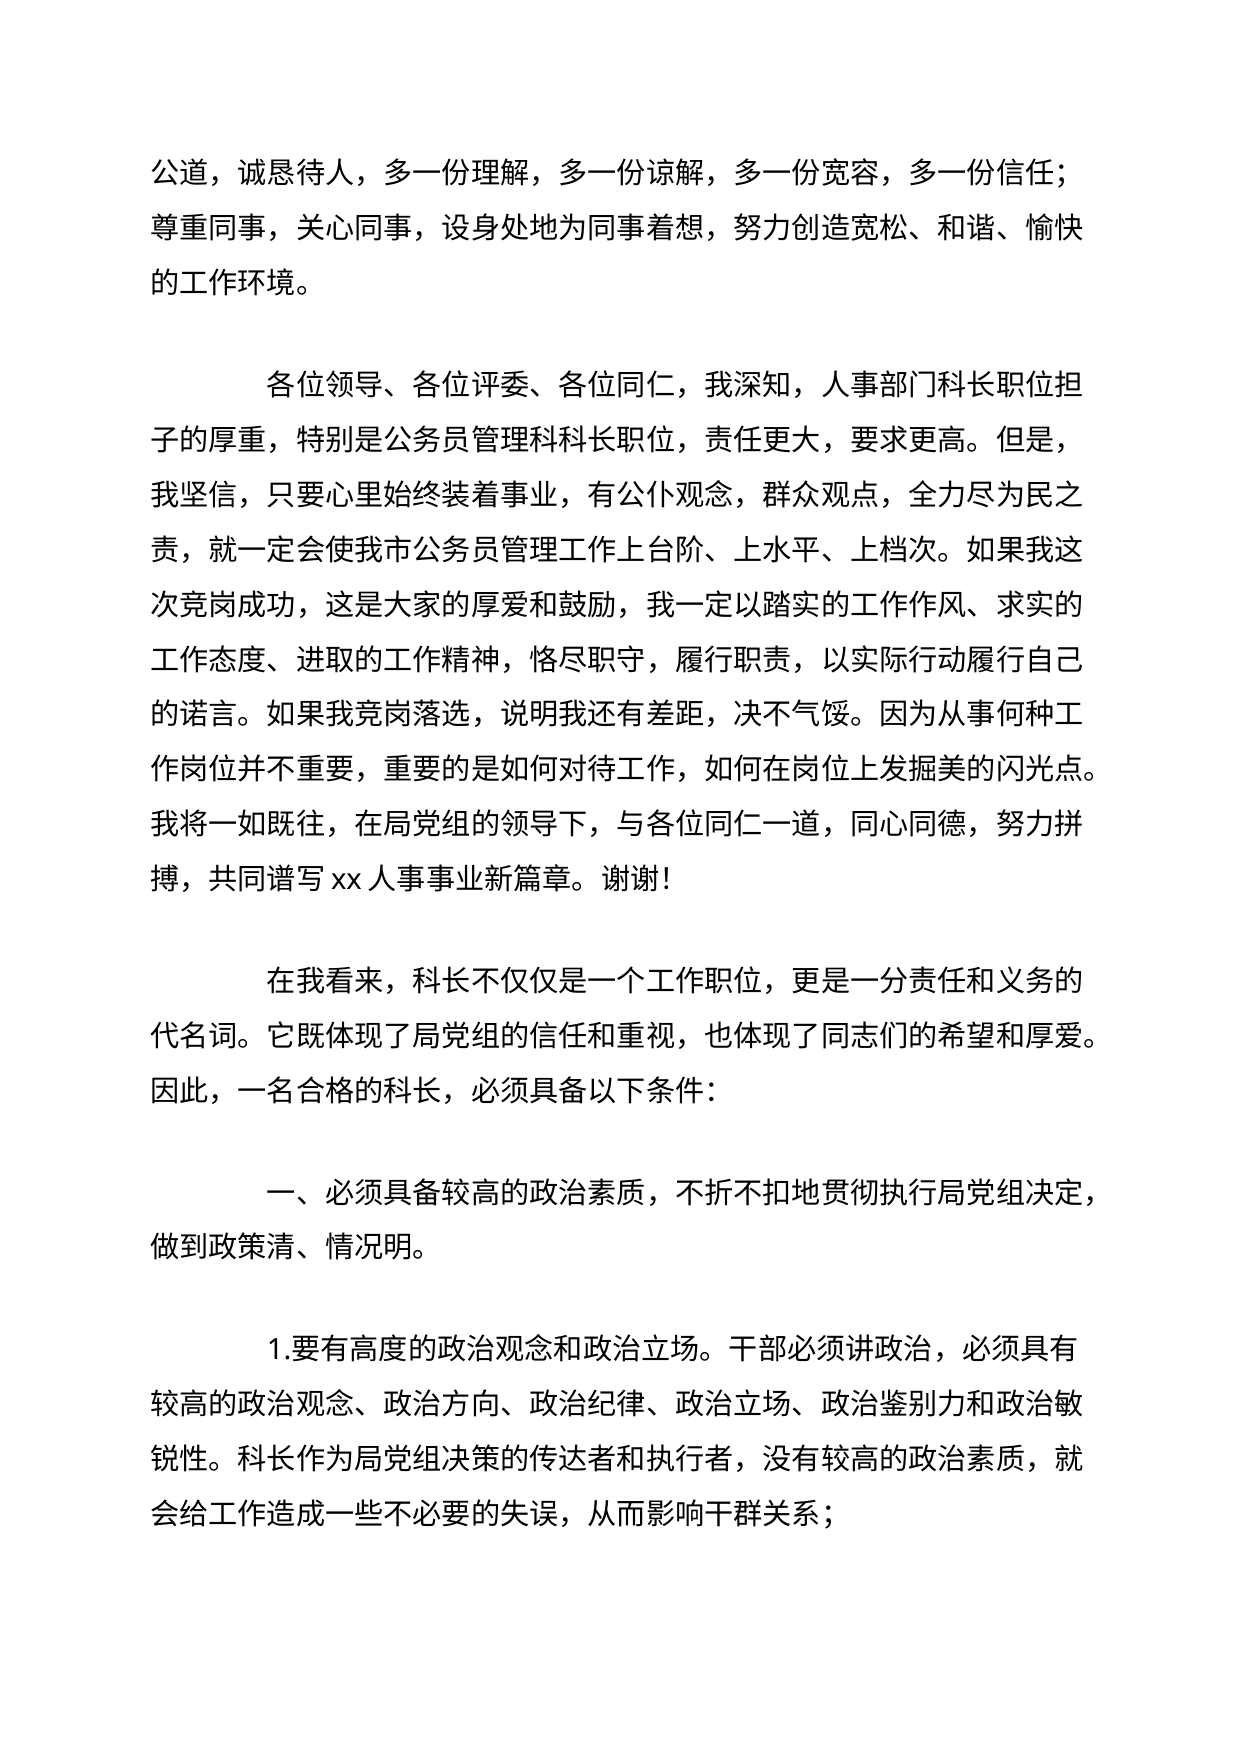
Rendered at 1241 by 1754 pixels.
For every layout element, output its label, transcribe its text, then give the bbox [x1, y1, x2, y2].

text 在我看来，科长不仅仅是一个工作职位，更是一分责任和义务的代名词。它既体现了局党组的信任和重视，也体现了同志们的希望和厚爱。因此，一名合格的科长，必须具备以下条件： [150, 958, 1090, 1110]
text 1.要有高度的政治观念和政治立场。干部必须讲政治，必须具有较高的政治观念、政治方向、政治纪律、政治立场、政治鉴别力和政治敏锐性。科长作为局党组决策的传达者和执行者，没有较高的政治素质，就会给工作造成一些不必要的失误，从而影响干群关系； [150, 1326, 1090, 1533]
text 一、必须具备较高的政治素质，不折不扣地贯彻执行局党组决定，做到政策清、情况明。 [150, 1169, 1090, 1266]
text 各位领导、各位评委、各位同仁，我深知，人事部门科长职位担子的厚重，特别是公务员管理科科长职位，责任更大，要求更高。但是，我坚信，只要心里始终装着事业，有公仆观念，群众观点，全力尽为民之责，就一定会使我市公务员管理工作上台阶、上水平、上档次。如果我这次竞岗成功，这是大家的厚爱和鼓励，我一定以踏实的工作作风、求实的工作态度、进取的工作精神，恪尽职守，履行职责，以实际行动履行自己的诺言。如果我竞岗落选，说明我还有差距，决不气馁。因为从事何种工作岗位并不重要，重要的是如何对待工作，如何在岗位上发掘美的闪光点。我将一如既往，在局党组的领导下，与各位同仁一道，同心同德，努力拼搏，共同谱写xx人事事业新篇章。谢谢！ [150, 362, 1090, 898]
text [150, 150, 1090, 302]
